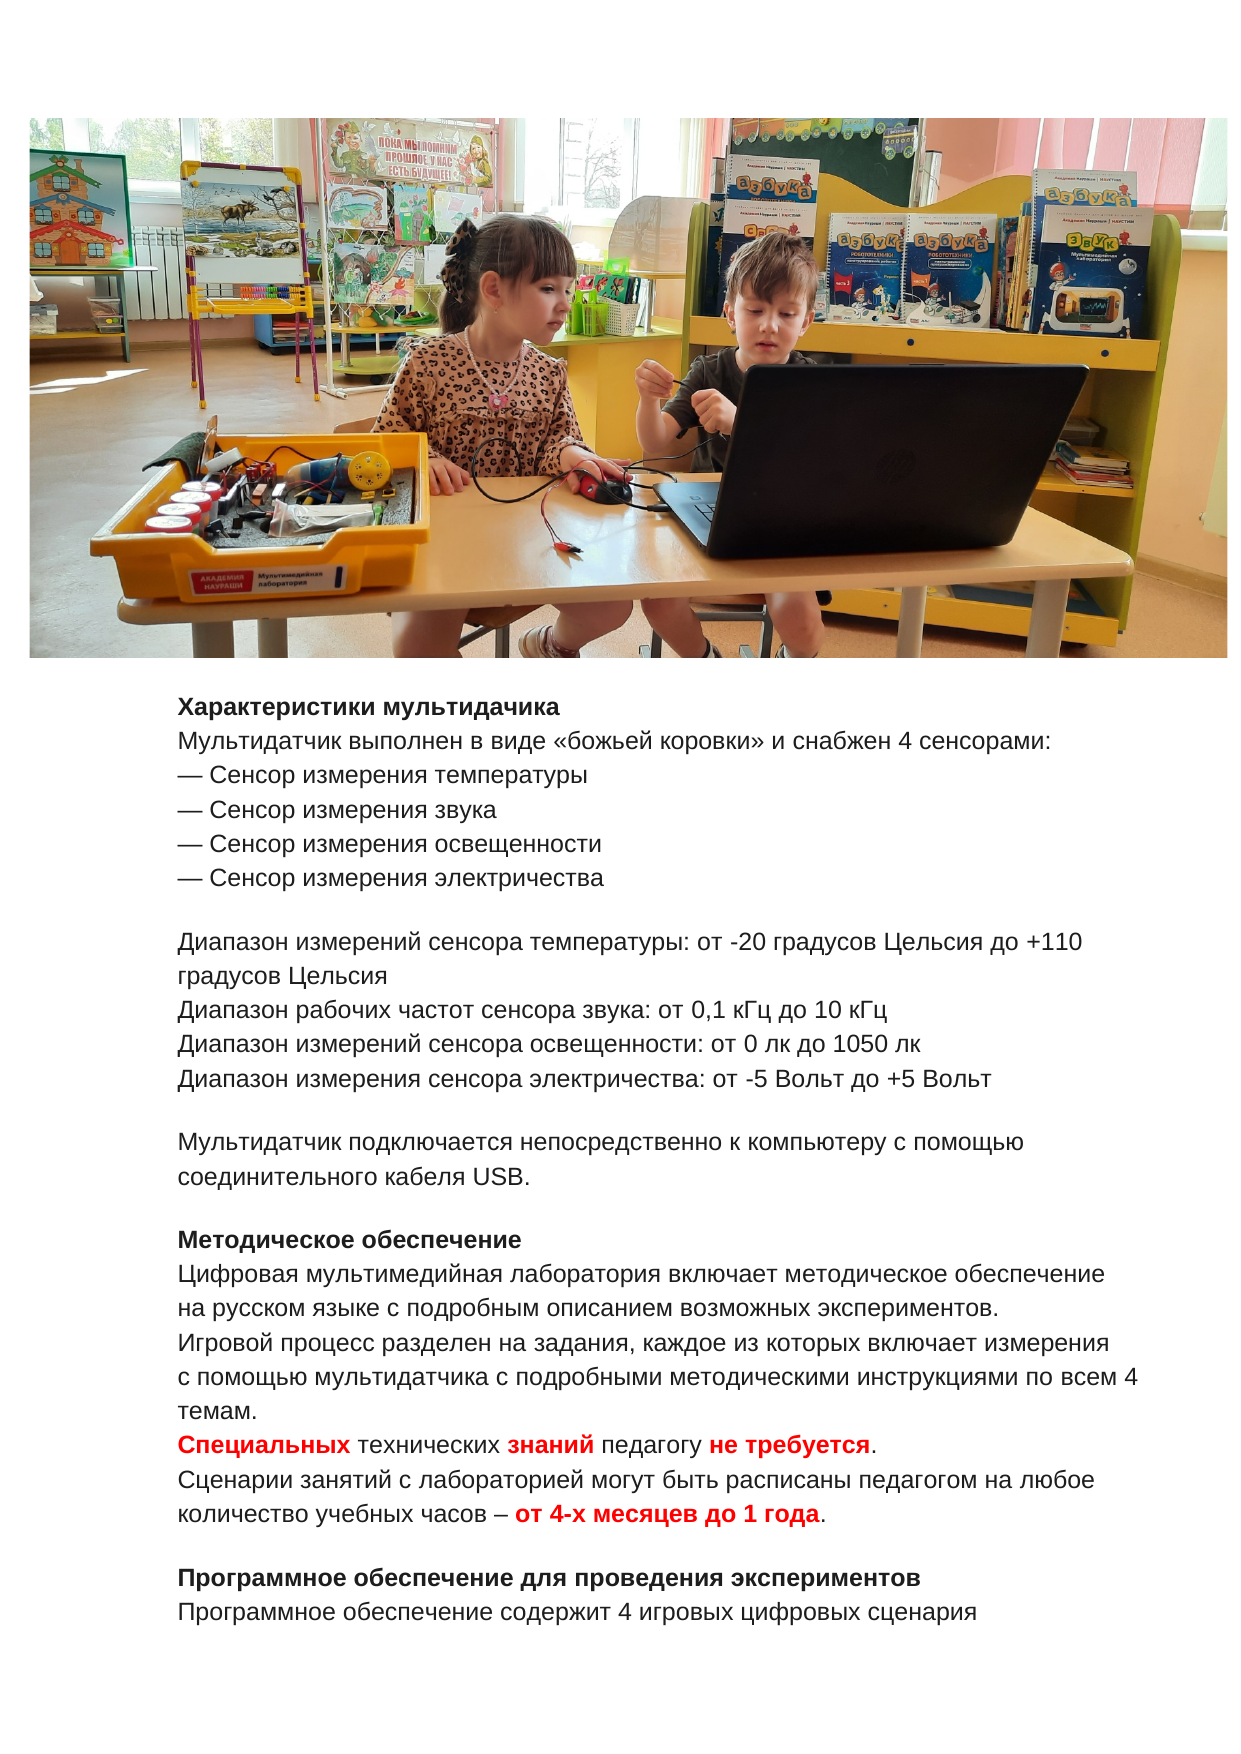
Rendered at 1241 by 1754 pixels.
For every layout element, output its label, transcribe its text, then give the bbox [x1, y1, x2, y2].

text Диапазон измерений сенсора температуры: от -20 градусов Цельсия до +110 градусов Цельсия Диапазон рабочих частот сенсора звука: от 0,1 кГц до 10 кГц Диапазон измерений сенсора освещенности: от 0 лк до 1050 лк Диапазон измерения сенсора электричества: от -5 Вольт до +5 Вольт [177, 921, 1152, 1092]
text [177, 1557, 1152, 1626]
text Характеристики мультидачика Мультидатчик выполнен в виде «божьей коровки» и снабжен 4 сенсорами: — Сенсор измерения температуры — Сенсор измерения звука — Сенсор измерения освещенности — Сенсор измерения электричества [177, 686, 1152, 892]
picture [29, 118, 1228, 658]
text Методическое обеспечение Цифровая мультимедийная лаборатория включает методическое обеспечение на русском языке с подробным описанием возможных экспериментов. Игровой процесс разделен на задания, каждое из которых включает измерения с помощью мультидатчика с подробными методическими инструкциями по всем 4 темам. Специальных технических знаний педагогу не требуется. Сценарии занятий с лабораторией могут быть расписаны педагогом на любое количество учебных часов – от 4-х месяцев до 1 года. [177, 1219, 1152, 1528]
text Мультидатчик подключается непосредственно к компьютеру с помощью соединительного кабеля USB. [177, 1122, 1152, 1190]
